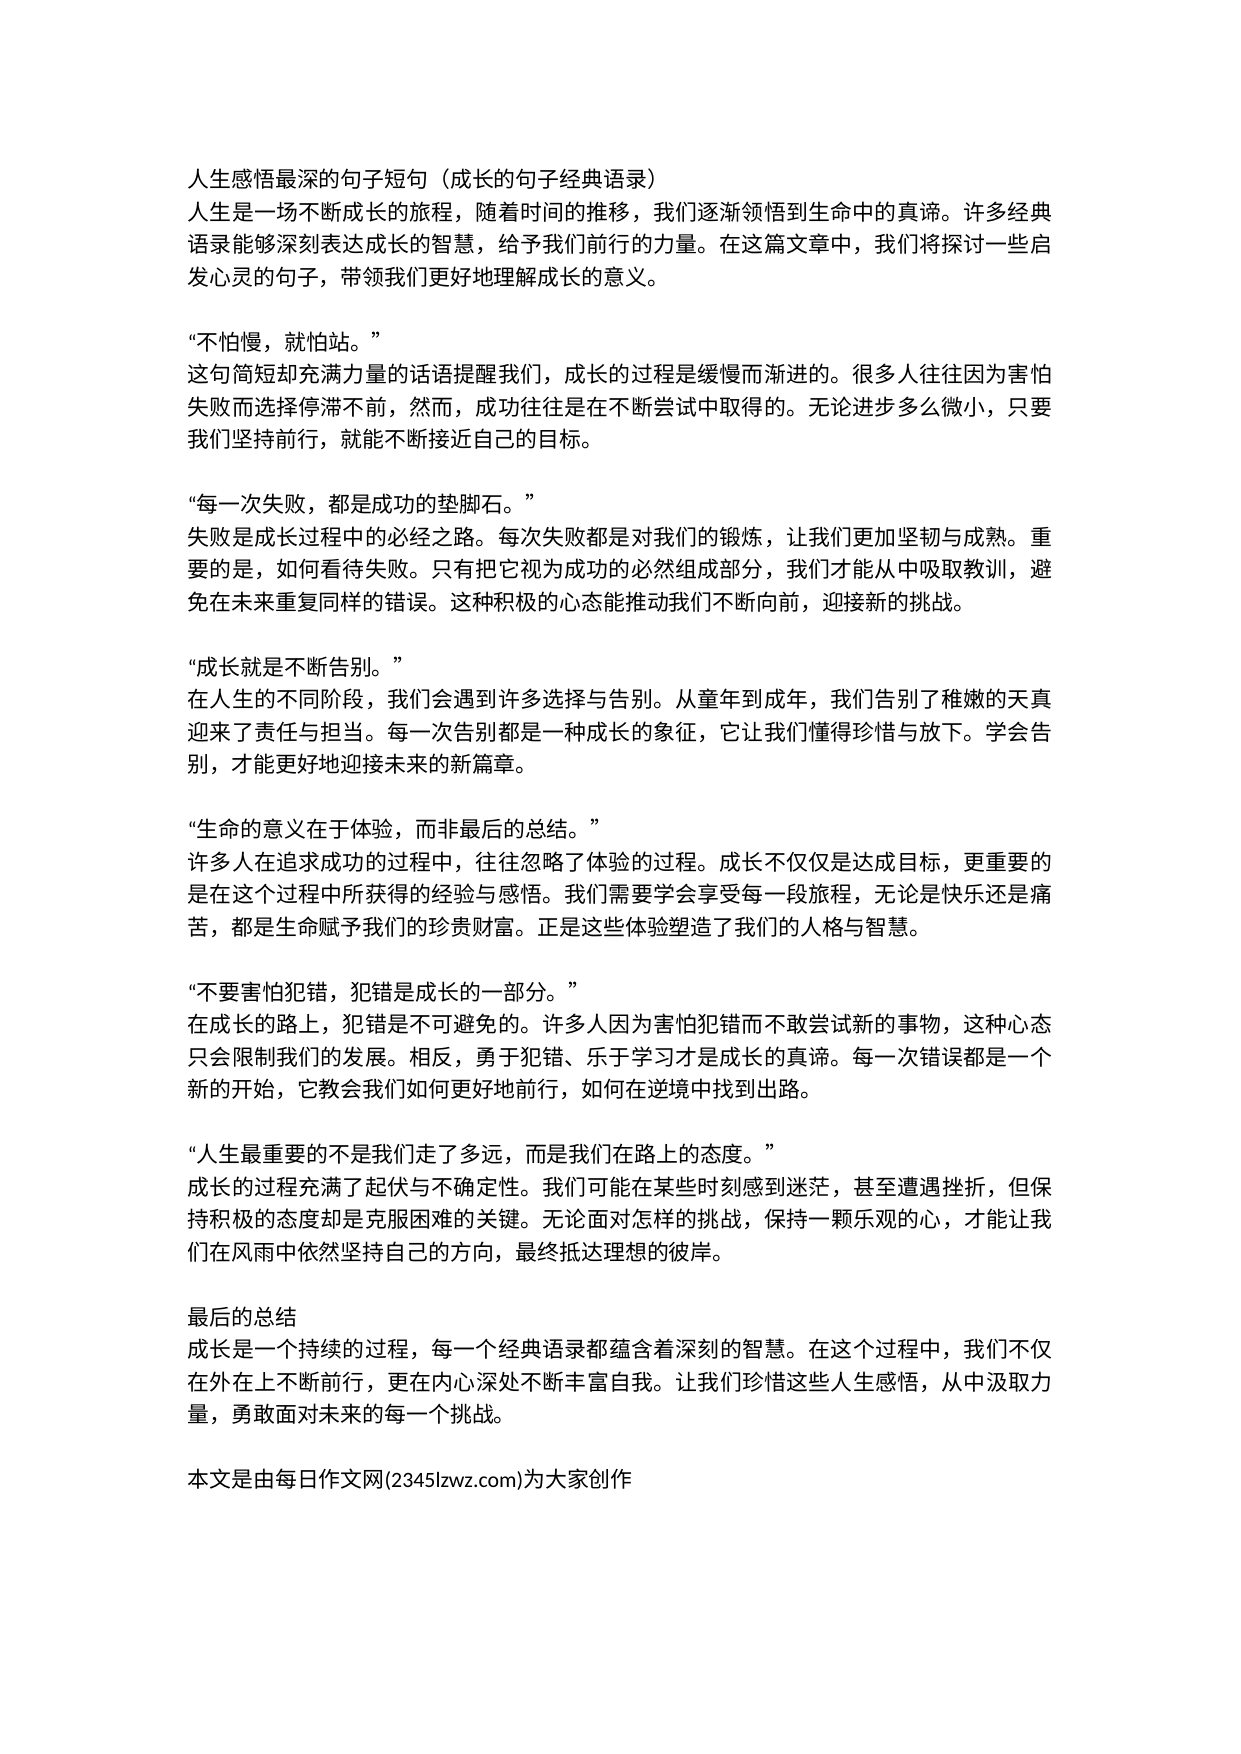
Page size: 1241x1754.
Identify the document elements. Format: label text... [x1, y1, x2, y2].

text 许多人在追求成功的过程中，往往忽略了体验的过程。成长不仅仅是达成目标，更重要的是在这个过程中所获得的经验与感悟。我们需要学会享受每一段旅程，无论是快乐还是痛苦，都是生命赋予我们的珍贵财富。正是这些体验塑造了我们的人格与智慧。 [187, 844, 1053, 942]
text “不怕慢，就怕站。” [187, 324, 1053, 357]
text 在人生的不同阶段，我们会遇到许多选择与告别。从童年到成年，我们告别了稚嫩的天真，迎来了责任与担当。每一次告别都是一种成长的象征，它让我们懂得珍惜与放下。学会告别，才能更好地迎接未来的新篇章。 [187, 682, 1053, 779]
text 最后的总结 [187, 1299, 1053, 1332]
text 失败是成长过程中的必经之路。每次失败都是对我们的锻炼，让我们更加坚韧与成熟。重要的是，如何看待失败。只有把它视为成功的必然组成部分，我们才能从中吸取教训，避免在未来重复同样的错误。这种积极的心态能推动我们不断向前，迎接新的挑战。 [187, 519, 1053, 617]
text “生命的意义在于体验，而非最后的总结。” [187, 812, 1053, 844]
text 人生是一场不断成长的旅程，随着时间的推移，我们逐渐领悟到生命中的真谛。许多经典语录能够深刻表达成长的智慧，给予我们前行的力量。在这篇文章中，我们将探讨一些启发心灵的句子，带领我们更好地理解成长的意义。 [187, 194, 1053, 292]
text 这句简短却充满力量的话语提醒我们，成长的过程是缓慢而渐进的。很多人往往因为害怕失败而选择停滞不前，然而，成功往往是在不断尝试中取得的。无论进步多么微小，只要我们坚持前行，就能不断接近自己的目标。 [187, 357, 1053, 454]
text “不要害怕犯错，犯错是成长的一部分。” [187, 974, 1053, 1007]
text “成长就是不断告别。” [187, 649, 1053, 682]
text 在成长的路上，犯错是不可避免的。许多人因为害怕犯错而不敢尝试新的事物，这种心态只会限制我们的发展。相反，勇于犯错、乐于学习才是成长的真谛。每一次错误都是一个新的开始，它教会我们如何更好地前行，如何在逆境中找到出路。 [187, 1007, 1053, 1104]
text “每一次失败，都是成功的垫脚石。” [187, 487, 1053, 519]
text 人生感悟最深的句子短句（成长的句子经典语录） [187, 162, 1053, 194]
text 成长是一个持续的过程，每一个经典语录都蕴含着深刻的智慧。在这个过程中，我们不仅在外在上不断前行，更在内心深处不断丰富自我。让我们珍惜这些人生感悟，从中汲取力量，勇敢面对未来的每一个挑战。 [187, 1332, 1053, 1429]
text “人生最重要的不是我们走了多远，而是我们在路上的态度。” [187, 1137, 1053, 1169]
text 成长的过程充满了起伏与不确定性。我们可能在某些时刻感到迷茫，甚至遭遇挫折，但保持积极的态度却是克服困难的关键。无论面对怎样的挑战，保持一颗乐观的心，才能让我们在风雨中依然坚持自己的方向，最终抵达理想的彼岸。 [187, 1169, 1053, 1267]
text 本文是由每日作文网(2345lzwz.com)为大家创作 [187, 1462, 1053, 1494]
